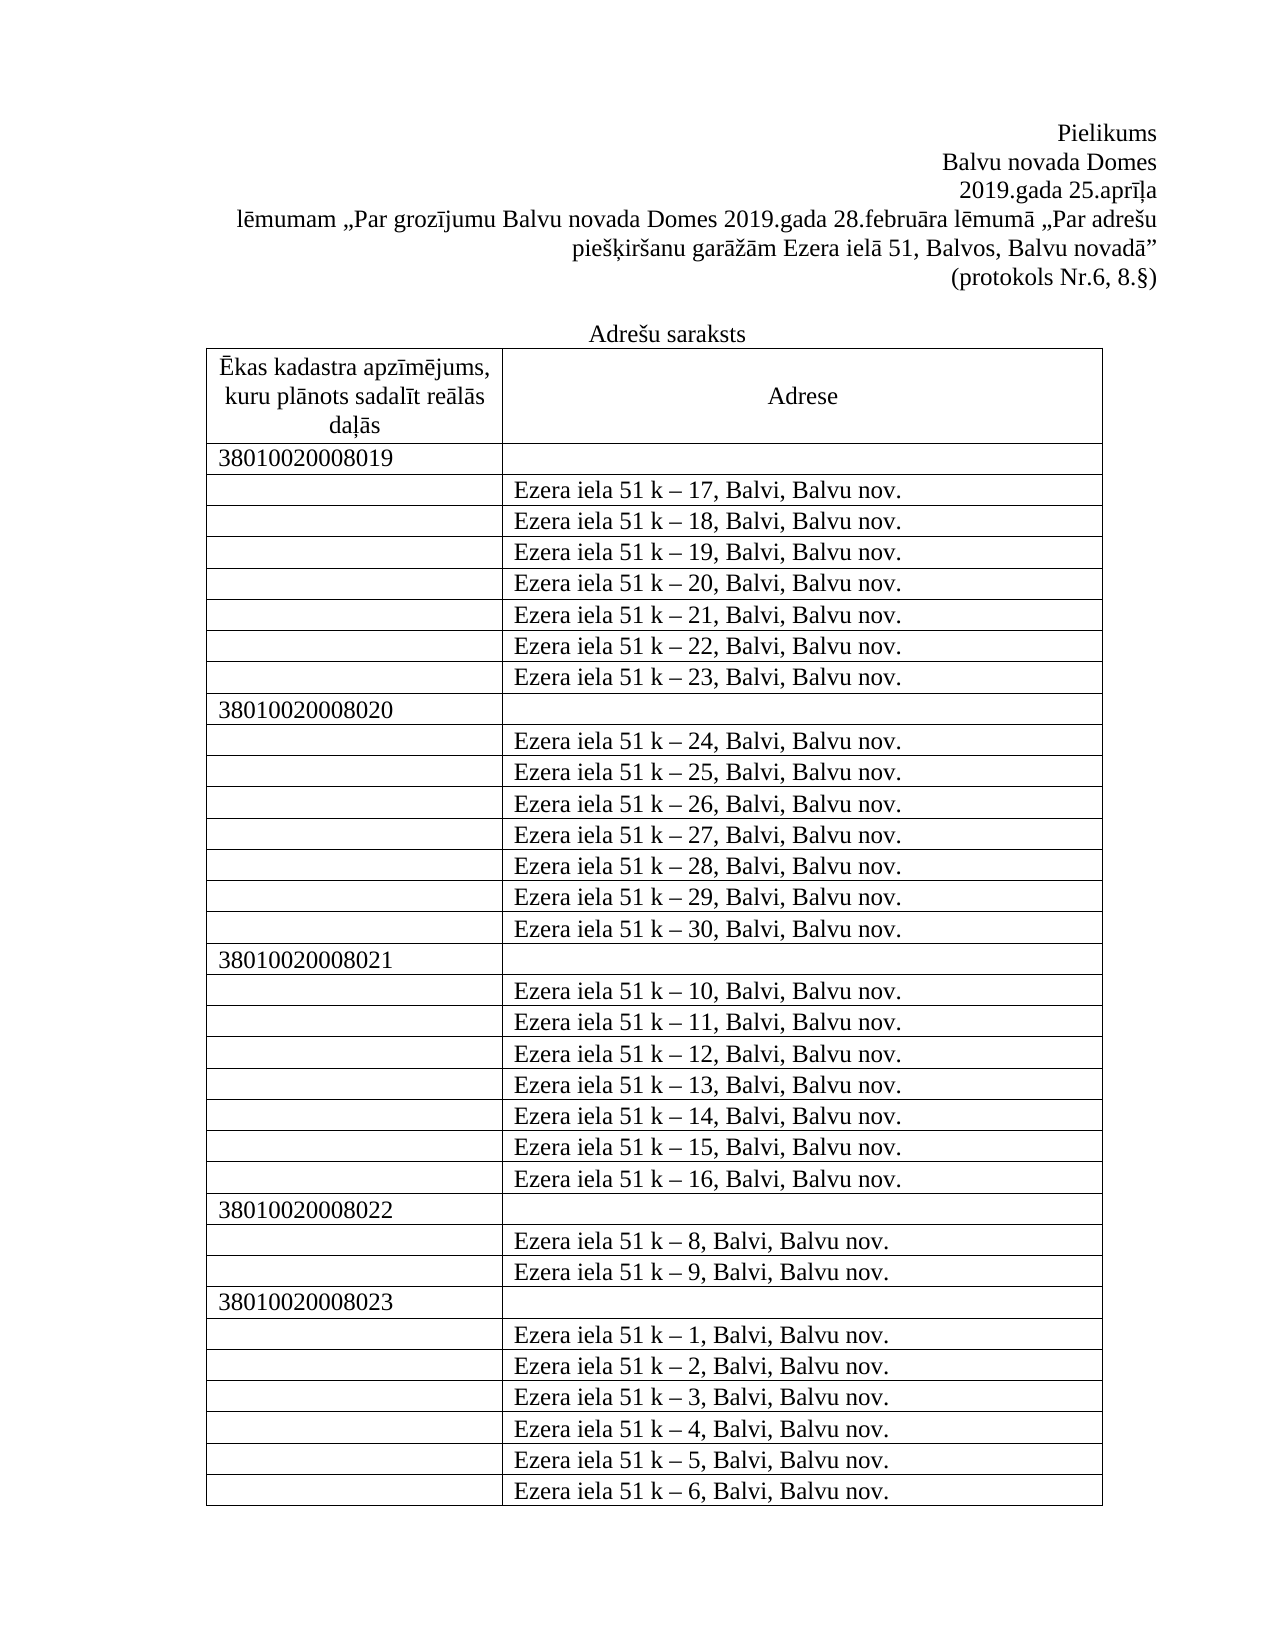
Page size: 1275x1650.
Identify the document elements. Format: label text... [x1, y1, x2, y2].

table_cell [207, 569, 502, 599]
table_cell Ezera iela 51 k – 11, Balvi, Balvu nov. [503, 1006, 1102, 1036]
table_cell Ezera iela 51 k – 3, Balvi, Balvu nov. [503, 1381, 1102, 1411]
table_cell Ezera iela 51 k – 19, Balvi, Balvu nov. [503, 537, 1102, 567]
table_cell [503, 694, 1102, 724]
table_cell [207, 1475, 502, 1505]
table_cell Ezera iela 51 k – 15, Balvi, Balvu nov. [503, 1131, 1102, 1161]
table_cell Ezera iela 51 k – 27, Balvi, Balvu nov. [503, 819, 1102, 849]
text Adrešu saraksts [177, 319, 1157, 347]
table_cell Ezera iela 51 k – 18, Balvi, Balvu nov. [503, 506, 1102, 536]
table_cell [207, 881, 502, 911]
text lēmumam „Par grozījumu Balvu novada Domes 2019.gada 28.februāra lēmumā „Par adrešu piešķiršanu garāžām Ezera ielā 51, Balvos, Balvu novadā” [177, 204, 1157, 262]
table_cell [503, 1287, 1102, 1317]
table_cell [207, 506, 502, 536]
table_cell [207, 1350, 502, 1380]
table_cell [207, 975, 502, 1005]
table_cell [207, 1256, 502, 1286]
table_cell [503, 944, 1102, 974]
table_cell Ezera iela 51 k – 29, Balvi, Balvu nov. [503, 881, 1102, 911]
table_cell Ezera iela 51 k – 22, Balvi, Balvu nov. [503, 631, 1102, 661]
text 2019.gada 25.aprīļa [177, 176, 1157, 204]
table_cell [207, 725, 502, 755]
table_cell [207, 631, 502, 661]
table_cell Ezera iela 51 k – 2, Balvi, Balvu nov. [503, 1350, 1102, 1380]
table_cell [207, 1319, 502, 1349]
table_cell 38010020008020 [207, 694, 502, 724]
table_cell [207, 600, 502, 630]
table_cell [207, 1381, 502, 1411]
table_cell [207, 787, 502, 817]
table_cell [207, 1225, 502, 1255]
table_cell [207, 1069, 502, 1099]
table_cell [207, 1444, 502, 1474]
table_cell Ezera iela 51 k – 21, Balvi, Balvu nov. [503, 600, 1102, 630]
table_cell Ezera iela 51 k – 24, Balvi, Balvu nov. [503, 725, 1102, 755]
table_cell [207, 1131, 502, 1161]
table_cell Ezera iela 51 k – 23, Balvi, Balvu nov. [503, 662, 1102, 692]
table_cell 38010020008019 [207, 444, 502, 474]
text (protokols Nr.6, 8.§) [177, 262, 1157, 291]
table_cell Ezera iela 51 k – 16, Balvi, Balvu nov. [503, 1162, 1102, 1192]
table_cell Ezera iela 51 k – 28, Balvi, Balvu nov. [503, 850, 1102, 880]
table_cell [207, 1100, 502, 1130]
table_cell [207, 756, 502, 786]
table_cell [207, 475, 502, 505]
text Pielikums [177, 118, 1157, 147]
table_cell Ezera iela 51 k – 1, Balvi, Balvu nov. [503, 1319, 1102, 1349]
table_cell Ezera iela 51 k – 9, Balvi, Balvu nov. [503, 1256, 1102, 1286]
table_cell Ezera iela 51 k – 4, Balvi, Balvu nov. [503, 1412, 1102, 1442]
table_cell Ezera iela 51 k – 5, Balvi, Balvu nov. [503, 1444, 1102, 1474]
table_cell Ezera iela 51 k – 6, Balvi, Balvu nov. [503, 1475, 1102, 1505]
text Balvu novada Domes [177, 147, 1157, 176]
table_cell [207, 819, 502, 849]
table_cell Ezera iela 51 k – 25, Balvi, Balvu nov. [503, 756, 1102, 786]
table_cell [503, 444, 1102, 474]
table_cell [207, 1037, 502, 1067]
table_cell Ezera iela 51 k – 12, Balvi, Balvu nov. [503, 1037, 1102, 1067]
table_cell [207, 1412, 502, 1442]
table_header Adrese [503, 349, 1102, 442]
table_cell [207, 912, 502, 942]
table_cell [207, 1162, 502, 1192]
table_cell [207, 850, 502, 880]
table_cell Ezera iela 51 k – 10, Balvi, Balvu nov. [503, 975, 1102, 1005]
table_cell [207, 537, 502, 567]
table_cell Ezera iela 51 k – 26, Balvi, Balvu nov. [503, 787, 1102, 817]
table_cell [207, 1006, 502, 1036]
table_cell 38010020008022 [207, 1194, 502, 1224]
table_header Ēkas kadastra apzīmējums, kuru plānots sadalīt reālās daļās [207, 349, 502, 442]
table_cell Ezera iela 51 k – 8, Balvi, Balvu nov. [503, 1225, 1102, 1255]
table_cell Ezera iela 51 k – 13, Balvi, Balvu nov. [503, 1069, 1102, 1099]
table_cell [503, 1194, 1102, 1224]
table_cell [207, 662, 502, 692]
table_cell 38010020008021 [207, 944, 502, 974]
table_cell Ezera iela 51 k – 30, Balvi, Balvu nov. [503, 912, 1102, 942]
table_cell 38010020008023 [207, 1287, 502, 1317]
table_cell Ezera iela 51 k – 20, Balvi, Balvu nov. [503, 569, 1102, 599]
table_cell Ezera iela 51 k – 14, Balvi, Balvu nov. [503, 1100, 1102, 1130]
table_cell Ezera iela 51 k – 17, Balvi, Balvu nov. [503, 475, 1102, 505]
